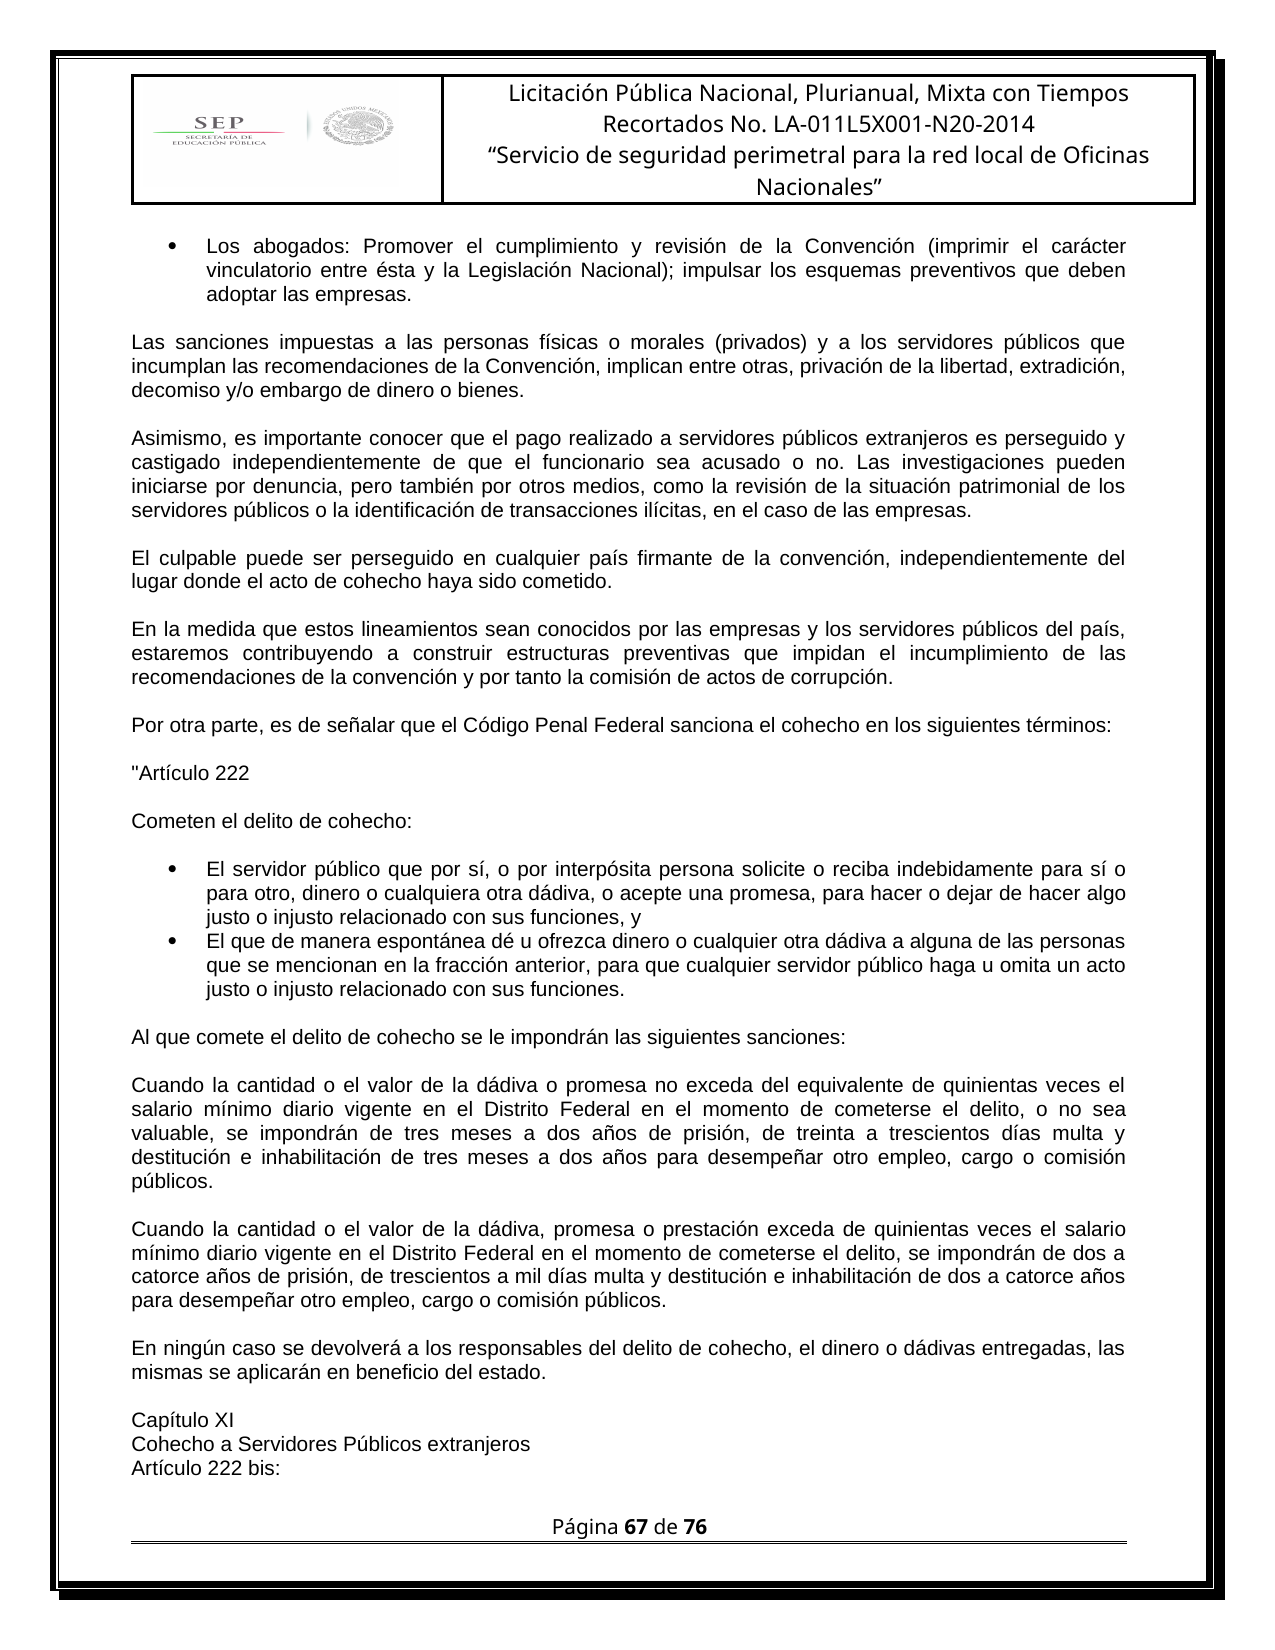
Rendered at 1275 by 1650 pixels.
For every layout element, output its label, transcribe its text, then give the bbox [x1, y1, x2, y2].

text El culpable puede ser perseguido en cualquier país firmante de la convención, independientemente del lugar donde el acto de cohecho haya sido cometido. [131, 545, 1127, 593]
list El servidor público que por sí, o por interpósita persona solicite o reciba indebidamente para sí o para otro, dinero o cualquiera otra dádiva, o acepte una promesa, para hacer o dejar de hacer algo justo o injusto relacionado con sus funciones, y [169, 857, 1127, 929]
text Cuando la cantidad o el valor de la dádiva o promesa no exceda del equivalente de quinientas veces el salario mínimo diario vigente en el Distrito Federal en el momento de cometerse el delito, o no sea valuable, se impondrán de tres meses a dos años de prisión, de treinta a trescientos días multa y destitución e inhabilitación de tres meses a dos años para desempeñar otro empleo, cargo o comisión públicos. [131, 1073, 1127, 1192]
picture [143, 78, 400, 187]
text Al que comete el delito de cohecho se le impondrán las siguientes sanciones: [131, 1025, 1127, 1049]
text Cometen el delito de cohecho: [131, 785, 1127, 833]
text Capítulo XI [131, 1408, 1127, 1432]
text Por otra parte, es de señalar que el Código Penal Federal sanciona el cohecho en los siguientes términos: [131, 713, 1127, 737]
text Asimismo, es importante conocer que el pago realizado a servidores públicos extranjeros es perseguido y castigado independientemente de que el funcionario sea acusado o no. Las investigaciones pueden iniciarse por denuncia, pero también por otros medios, como la revisión de la situación patrimonial de los servidores públicos o la identificación de transacciones ilícitas, en el caso de las empresas. [131, 426, 1127, 521]
text Cohecho a Servidores Públicos extranjeros [131, 1432, 1127, 1456]
text Las sanciones impuestas a las personas físicas o morales (privados) y a los servidores públicos que incumplan las recomendaciones de la Convención, implican entre otras, privación de la libertad, extradición, decomiso y/o embargo de dinero o bienes. [131, 330, 1127, 402]
list El que de manera espontánea dé u ofrezca dinero o cualquier otra dádiva a alguna de las personas que se mencionan en la fracción anterior, para que cualquier servidor público haga u omita un acto justo o injusto relacionado con sus funciones. [169, 929, 1127, 1001]
text Artículo 222 bis: [131, 1456, 1127, 1480]
list Los abogados: Promover el cumplimiento y revisión de la Convención (imprimir el carácter vinculatorio entre ésta y la Legislación Nacional); impulsar los esquemas preventivos que deben adoptar las empresas. [169, 234, 1127, 306]
text En ningún caso se devolverá a los responsables del delito de cohecho, el dinero o dádivas entregadas, las mismas se aplicarán en beneficio del estado. [131, 1336, 1127, 1384]
text Cuando la cantidad o el valor de la dádiva, promesa o prestación exceda de quinientas veces el salario mínimo diario vigente en el Distrito Federal en el momento de cometerse el delito, se impondrán de dos a catorce años de prisión, de trescientos a mil días multa y destitución e inhabilitación de dos a catorce años para desempeñar otro empleo, cargo o comisión públicos. [131, 1216, 1127, 1312]
text En la medida que estos lineamientos sean conocidos por las empresas y los servidores públicos del país, estaremos contribuyendo a construir estructuras preventivas que impidan el incumplimiento de las recomendaciones de la convención y por tanto la comisión de actos de corrupción. [131, 617, 1127, 689]
text "Artículo 222 [131, 761, 1127, 785]
